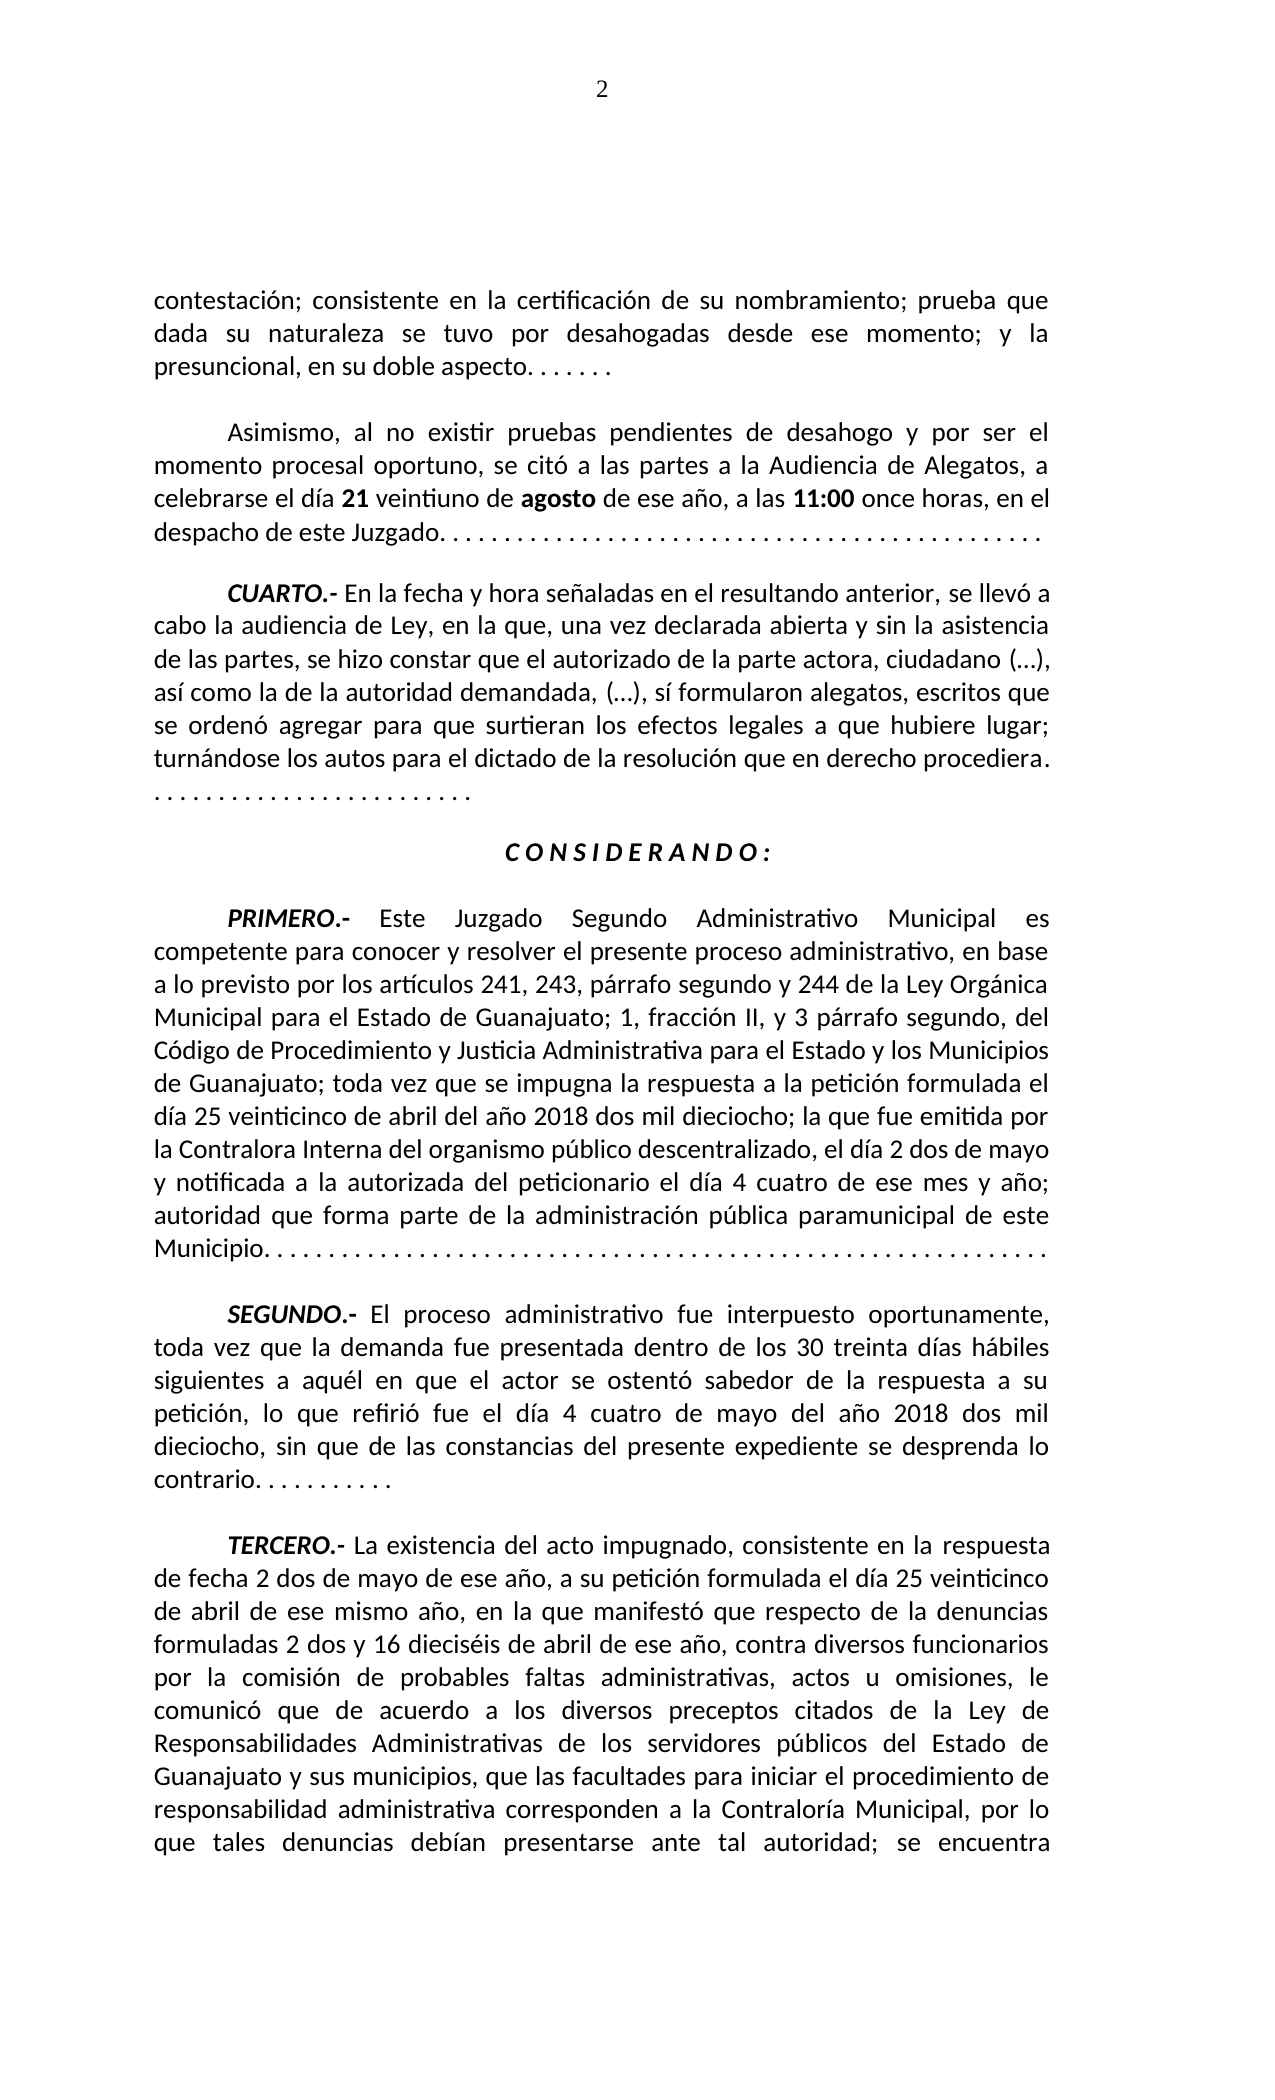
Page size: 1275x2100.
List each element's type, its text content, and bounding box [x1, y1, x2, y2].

text CUARTO.- En la fecha y hora señaladas en el resultando anterior, se llevó a cabo la audiencia de Ley, en la que, una vez declarada abierta y sin la asistencia de las partes, se hizo constar que el autorizado de la parte actora, ciudadano (…), así como la de la autoridad demandada, (…), sí formularon alegatos, escritos que se ordenó agregar para que surtieran los efectos legales a que hubiere lugar; turnándose los autos para el dictado de la resolución que en derecho procediera. . . . . . . . . . . . . . . . . . . . . . . . . . [153, 576, 1051, 807]
text PRIMERO.- Este Juzgado Segundo Administrativo Municipal es competente para conocer y resolver el presente proceso administrativo, en base a lo previsto por los artículos 241, 243, párrafo segundo y 244 de la Ley Orgánica Municipal para el Estado de Guanajuato; 1, fracción II, y 3 párrafo segundo, del Código de Procedimiento y Justicia Administrativa para el Estado y los Municipios de Guanajuato; toda vez que se impugna la respuesta a la petición formulada el día 25 veinticinco de abril del año 2018 dos mil dieciocho; la que fue emitida por la Contralora Interna del organismo público descentralizado, el día 2 dos de mayo y notificada a la autorizada del peticionario el día 4 cuatro de ese mes y año; autoridad que forma parte de la administración pública paramunicipal de este Municipio. . . . . . . . . . . . . . . . . . . . . . . . . . . . . . . . . . . . . . . . . . . . . . . . . . . . . . . . . . . . . [153, 901, 1051, 1264]
text C O N S I D E R A N D O : [153, 835, 1051, 868]
text SEGUNDO.- El proceso administrativo fue interpuesto oportunamente, toda vez que la demanda fue presentada dentro de los 30 treinta días hábiles siguientes a aquél en que el actor se ostentó sabedor de la respuesta a su petición, lo que refirió fue el día 4 cuatro de mayo del año 2018 dos mil dieciocho, sin que de las constancias del presente expediente se desprenda lo contrario. . . . . . . . . . . [153, 1297, 1051, 1495]
text Asimismo, al no existir pruebas pendientes de desahogo y por ser el momento procesal oportuno, se citó a las partes a la Audiencia de Alegatos, a celebrarse el día 21 veintiuno de agosto de ese año, a las 11:00 once horas, en el despacho de este Juzgado. . . . . . . . . . . . . . . . . . . . . . . . . . . . . . . . . . . . . . . . . . . . . . . [153, 416, 1051, 548]
